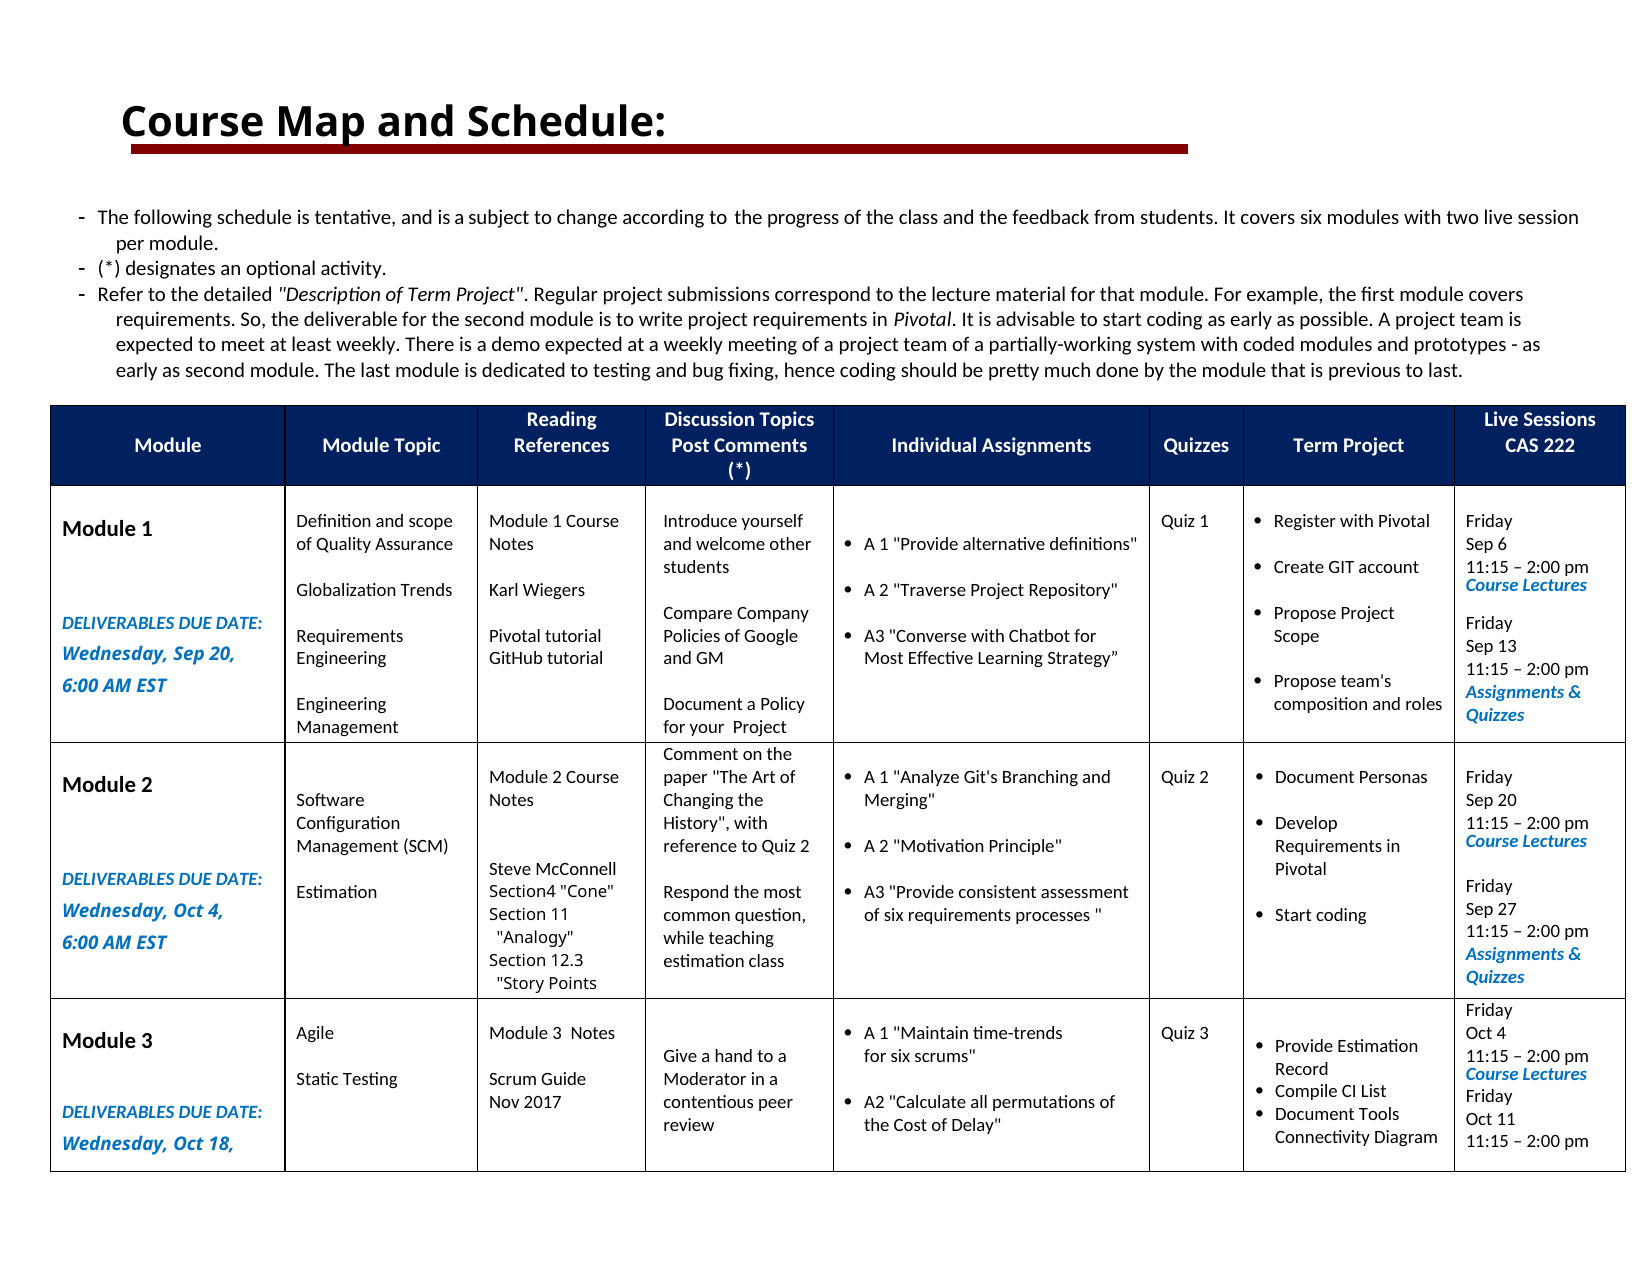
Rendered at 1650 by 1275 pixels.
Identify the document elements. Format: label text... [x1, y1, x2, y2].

list Refer to the detailed "Description of Term Project". Regular project submissions correspond to the lecture material for that module. For example, the first module covers requirements. So, the deliverable for the second module is to write project requirements in Pivotal. It is advisable to start coding as early as possible. A project team is expected to meet at least weekly. There is a demo expected at a weekly meeting of a project team of a partially-working system with coded modules and prototypes - as early as second module. The last module is dedicated to testing and bug fixing, hence coding should be pretty much done by the module that is previous to last. [78, 281, 1584, 382]
list (*) designates an optional activity. [78, 255, 1584, 281]
table_header Live Sessions CAS 222 [1455, 406, 1625, 485]
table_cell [646, 999, 833, 1171]
table_cell A 1 "Analyze Git's Branching and Merging" A 2 "Motivation Principle" A3 "Provide consistent assessment of six requirements processes " [834, 743, 1149, 997]
table_header Individual Assignments [834, 406, 1149, 485]
table_cell A 1 "Provide alternative definitions" A 2 "Traverse Project Repository" A3 "Converse with Chatbot for Most Effective Learning Strategy” [834, 486, 1149, 742]
table_header Quizzes [1150, 406, 1243, 485]
table_cell Quiz 1 [1150, 486, 1243, 742]
table_cell Definition and scope of Quality Assurance Globalization Trends Requirements Engineering Engineering Management [286, 486, 477, 742]
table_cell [1244, 999, 1454, 1171]
table_header Term Project [1244, 406, 1454, 485]
table_header Module Topic [286, 406, 477, 485]
table_header Discussion Topics Post Comments (*) [646, 406, 833, 485]
table_cell Module 2 Course Notes Steve McConnell Section4 "Cone" Section 11 "Analogy" Section 12.3 "Story Points [478, 743, 645, 997]
table_cell Introduce yourself and welcome other students Compare Company Policies of Google and GM Document a Policy for your Project [646, 486, 833, 742]
table_cell Software Configuration Management (SCM) Estimation [286, 743, 477, 997]
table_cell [286, 999, 477, 1171]
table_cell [478, 999, 645, 1171]
table_cell Document Personas Develop Requirements in Pivotal Start coding [1244, 743, 1454, 997]
subtitle Course Map and Schedule: [120, 92, 1584, 149]
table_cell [51, 999, 284, 1171]
table_cell Friday Sep 20 11:15 – 2:00 pm Course Lectures Friday Sep 27 11:15 – 2:00 pm Assignments & Quizzes [1455, 743, 1625, 997]
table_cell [834, 999, 1149, 1171]
table_cell Quiz 2 [1150, 743, 1243, 997]
table_cell Comment on the paper "The Art of Changing the History", with reference to Quiz 2 Respond the most common question, while teaching estimation class [646, 743, 833, 997]
table_cell Module 1 DELIVERABLES DUE DATE: Wednesday, Sep 20, 6:00 AM EST [51, 486, 284, 742]
table_cell Friday Sep 6 11:15 – 2:00 pm Course Lectures Friday Sep 13 11:15 – 2:00 pm Assignments & Quizzes [1455, 486, 1625, 742]
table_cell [1455, 999, 1625, 1171]
table_cell Module 1 Course Notes Karl Wiegers Pivotal tutorial GitHub tutorial [478, 486, 645, 742]
table_header Module [51, 406, 284, 485]
table_header Reading References [478, 406, 645, 485]
list The following schedule is tentative, and is a subject to change according to the progress of the class and the feedback from students. It covers six modules with two live session per module. [78, 204, 1584, 255]
table_cell Quiz 3 [1150, 999, 1243, 1171]
table_cell Register with Pivotal Create GIT account Propose Project Scope Propose team's composition and roles [1244, 486, 1454, 742]
table_cell Module 2 DELIVERABLES DUE DATE: Wednesday, Oct 4, 6:00 AM EST [51, 743, 284, 997]
